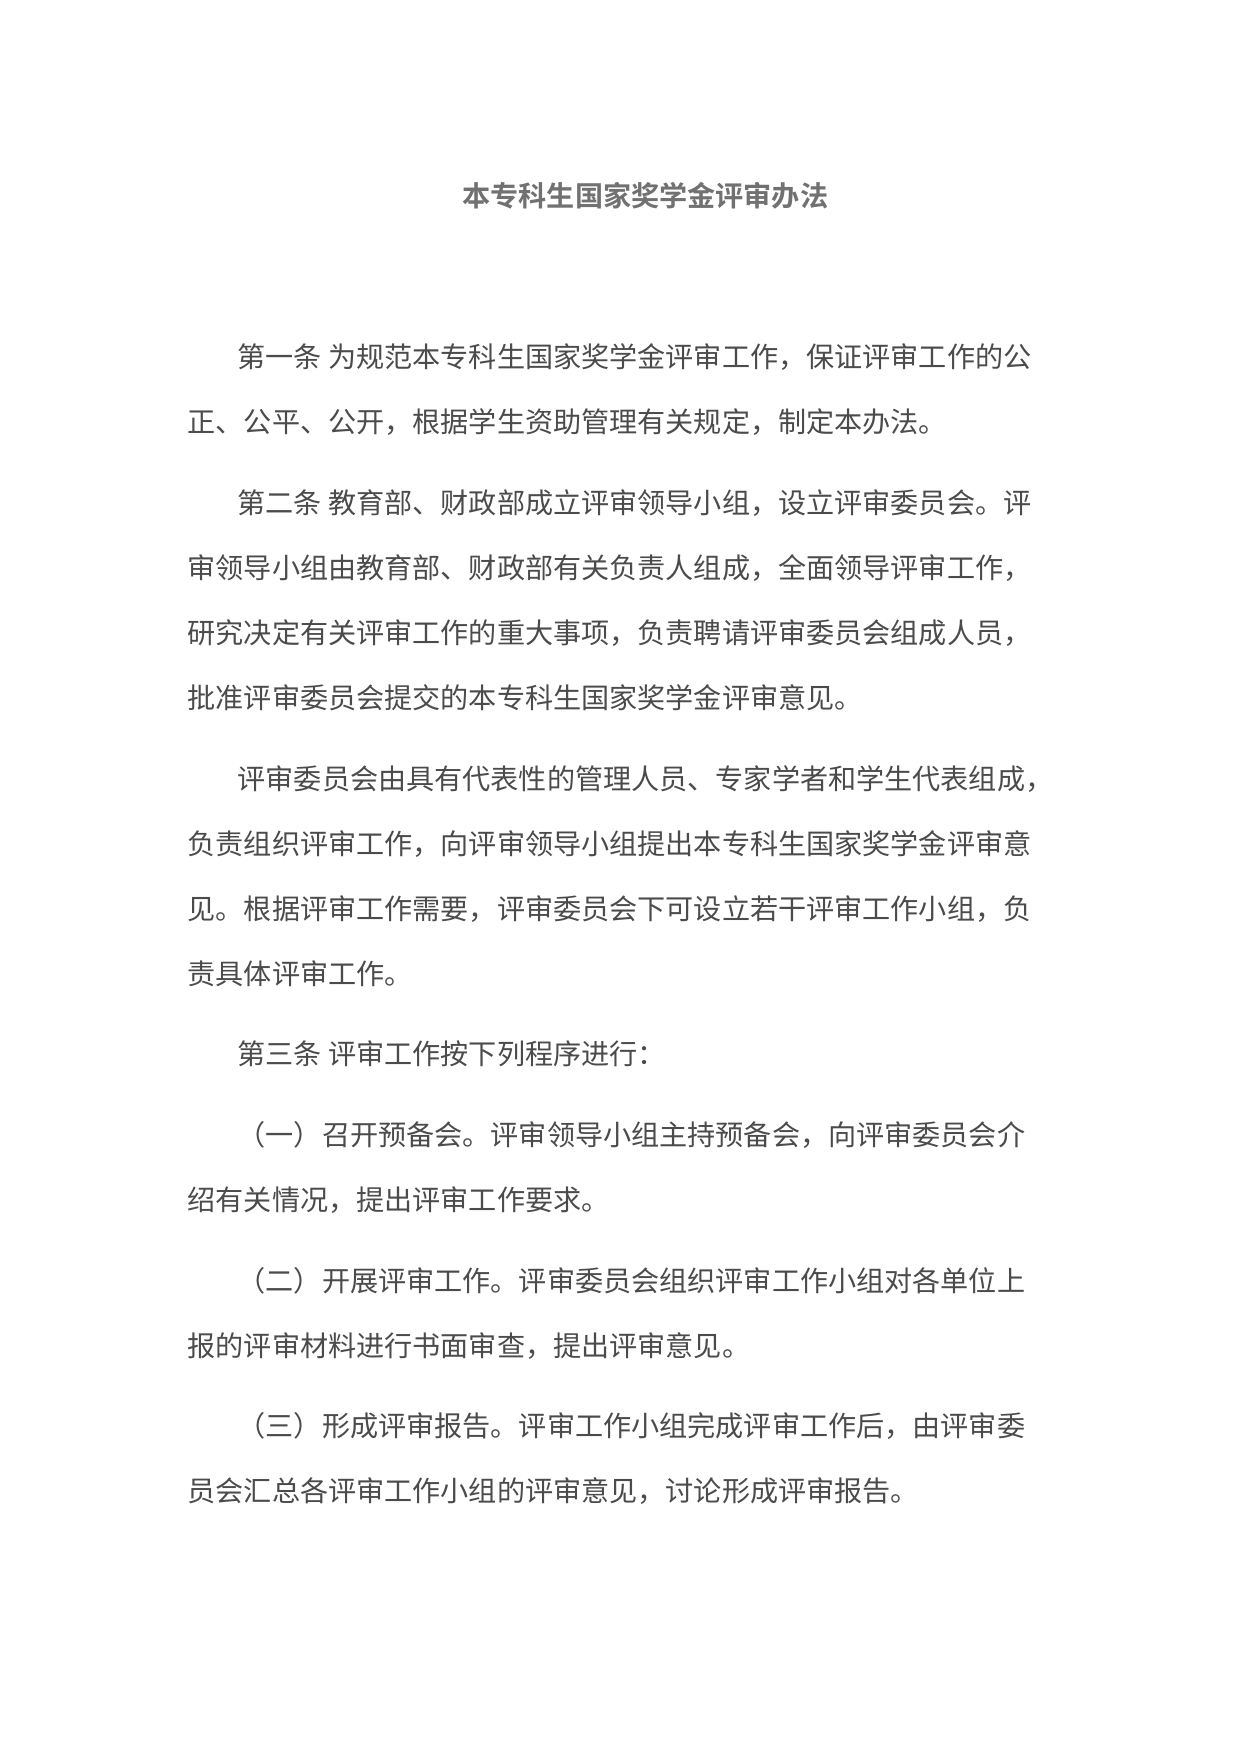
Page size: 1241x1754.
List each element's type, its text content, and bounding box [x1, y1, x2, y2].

text 本专科生国家奖学金评审办法 [187, 162, 1053, 227]
text （二）开展评审工作。评审委员会组织评审工作小组对各单位上报的评审材料进行书面审查，提出评审意见。 [187, 1246, 1053, 1376]
text 第三条 评审工作按下列程序进行： [187, 1020, 1053, 1085]
text 评审委员会由具有代表性的管理人员、专家学者和学生代表组成，负责组织评审工作，向评审领导小组提出本专科生国家奖学金评审意见。根据评审工作需要，评审委员会下可设立若干评审工作小组，负责具体评审工作。 [187, 744, 1053, 1004]
text 第一条 为规范本专科生国家奖学金评审工作，保证评审工作的公正、公平、公开，根据学生资助管理有关规定，制定本办法。 [187, 323, 1053, 453]
text 第二条 教育部、财政部成立评审领导小组，设立评审委员会。评审领导小组由教育部、财政部有关负责人组成，全面领导评审工作，研究决定有关评审工作的重大事项，负责聘请评审委员会组成人员，批准评审委员会提交的本专科生国家奖学金评审意见。 [187, 469, 1053, 729]
text （一）召开预备会。评审领导小组主持预备会，向评审委员会介绍有关情况，提出评审工作要求。 [187, 1101, 1053, 1231]
text （三）形成评审报告。评审工作小组完成评审工作后，由评审委员会汇总各评审工作小组的评审意见，讨论形成评审报告。 [187, 1392, 1053, 1522]
